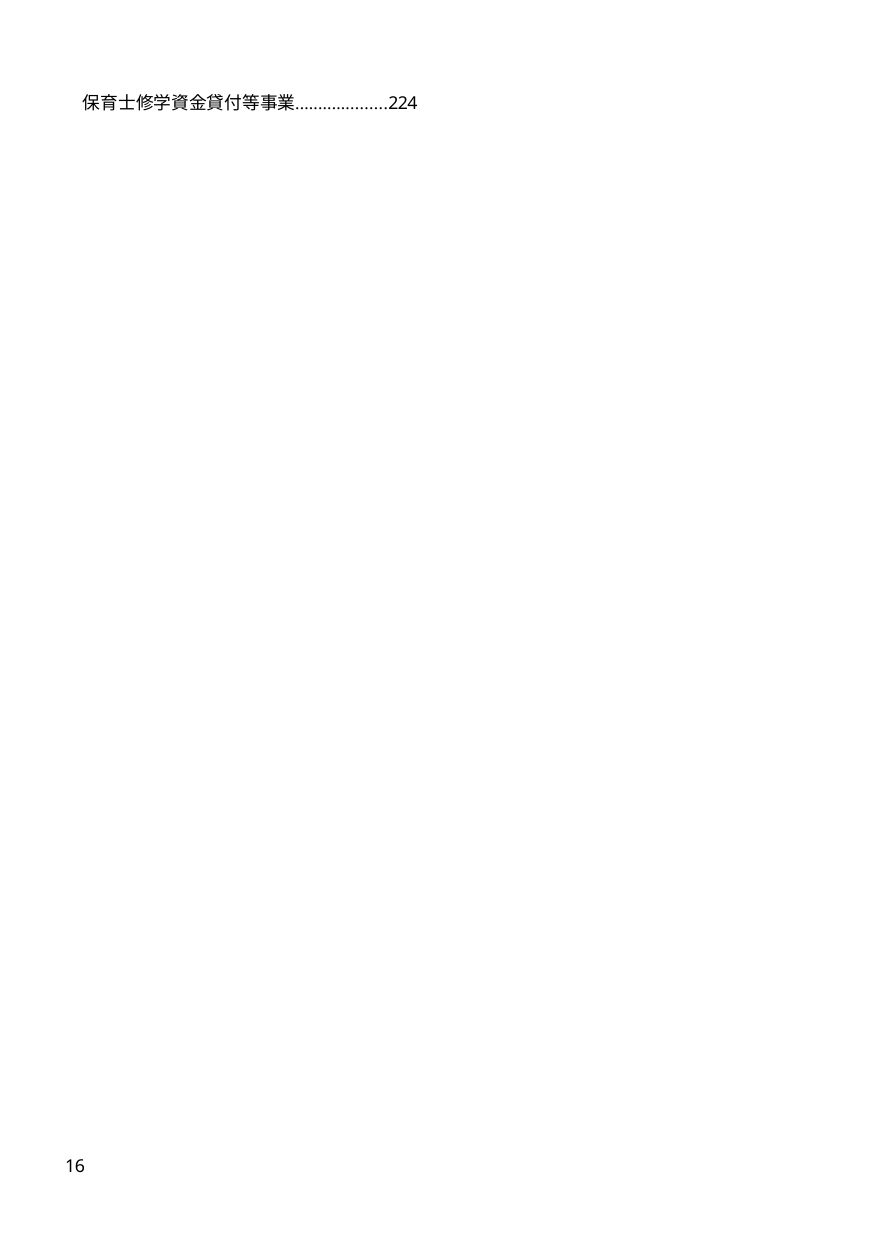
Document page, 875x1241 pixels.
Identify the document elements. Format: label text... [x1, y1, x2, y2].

text 保育士修学資金貸付等事業 224 [83, 92, 424, 114]
